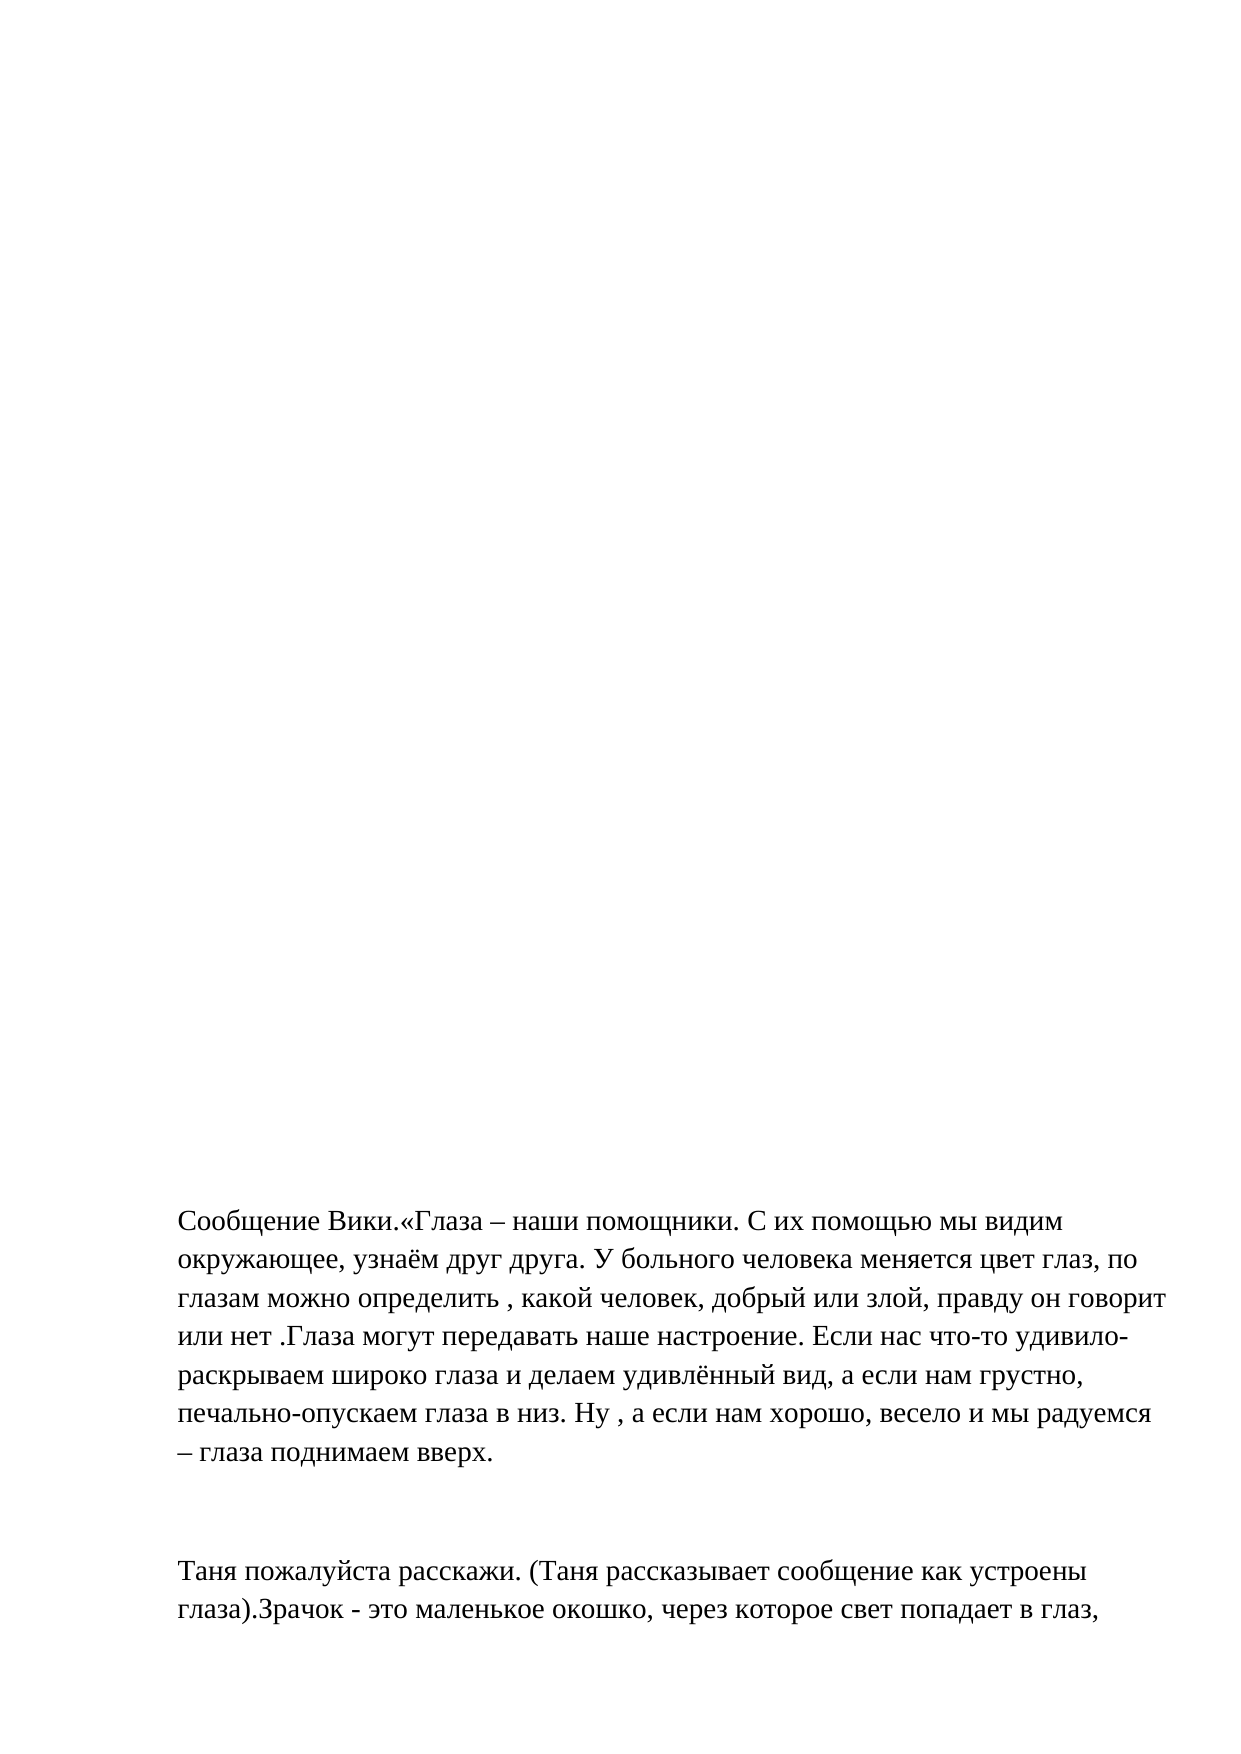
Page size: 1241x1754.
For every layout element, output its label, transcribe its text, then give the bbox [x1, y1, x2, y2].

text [177, 1553, 1152, 1625]
text Сообщение Вики.«Глаза – наши помощники. С их помощью мы видим окружающее, узнаём друг друга. У больного человека меняется цвет глаз, по глазам можно определить , какой человек, добрый или злой, правду он говорит или нет .Глаза могут передавать наше настроение. Если нас что-то удивило-раскрываем широко глаза и делаем удивлённый вид, а если нам грустно, печально-опускаем глаза в низ. Ну , а если нам хорошо, весело и мы радуемся – глаза поднимаем вверх. [177, 1203, 1167, 1467]
